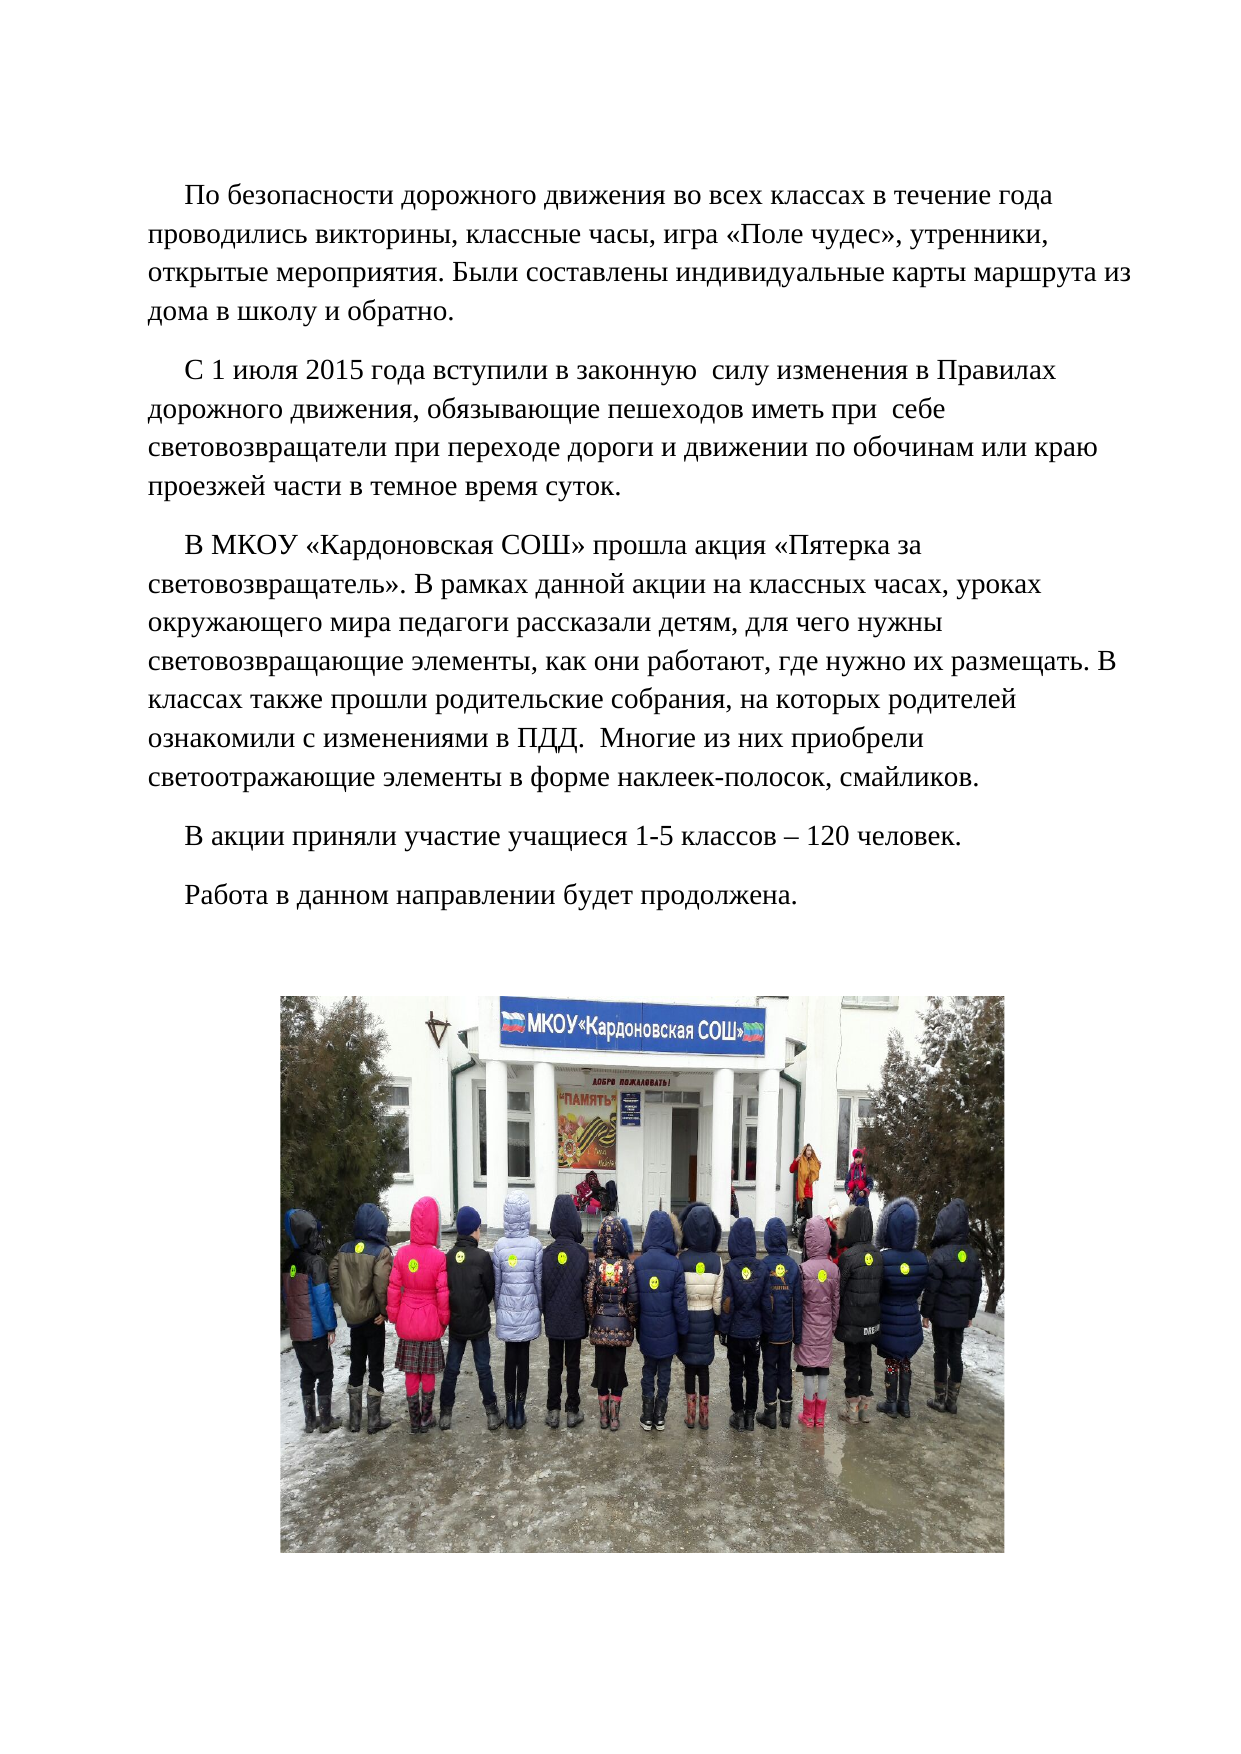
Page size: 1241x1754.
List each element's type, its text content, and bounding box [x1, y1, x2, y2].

text В МКОУ «Кардоновская СОШ» прошла акция «Пятерка за световозвращатель». В рамках данной акции на классных часах, уроках окружающего мира педагоги рассказали детям, для чего нужны световозвращающие элементы, как они работают, где нужно их размещать. В классах также прошли родительские собрания, на которых родителей ознакомили с изменениями в ПДД. Многие из них приобрели светоотражающие элементы в форме наклеек-полосок, смайликов. [148, 527, 1137, 792]
text С 1 июля 2015 года вступили в законную силу изменения в Правилах дорожного движения, обязывающие пешеходов иметь при себе световозвращатели при переходе дороги и движении по обочинам или краю проезжей части в темное время суток. [148, 352, 1137, 502]
picture [280, 996, 1005, 1553]
text По безопасности дорожного движения во всех классах в течение года проводились викторины, классные часы, игра «Поле чудес», утренники, открытые мероприятия. Были составлены индивидуальные карты маршрута из дома в школу и обратно. [148, 177, 1137, 327]
text В акции приняли участие учащиеся 1-5 классов – 120 человек. [148, 818, 1137, 852]
text Работа в данном направлении будет продолжена. [148, 877, 1137, 911]
